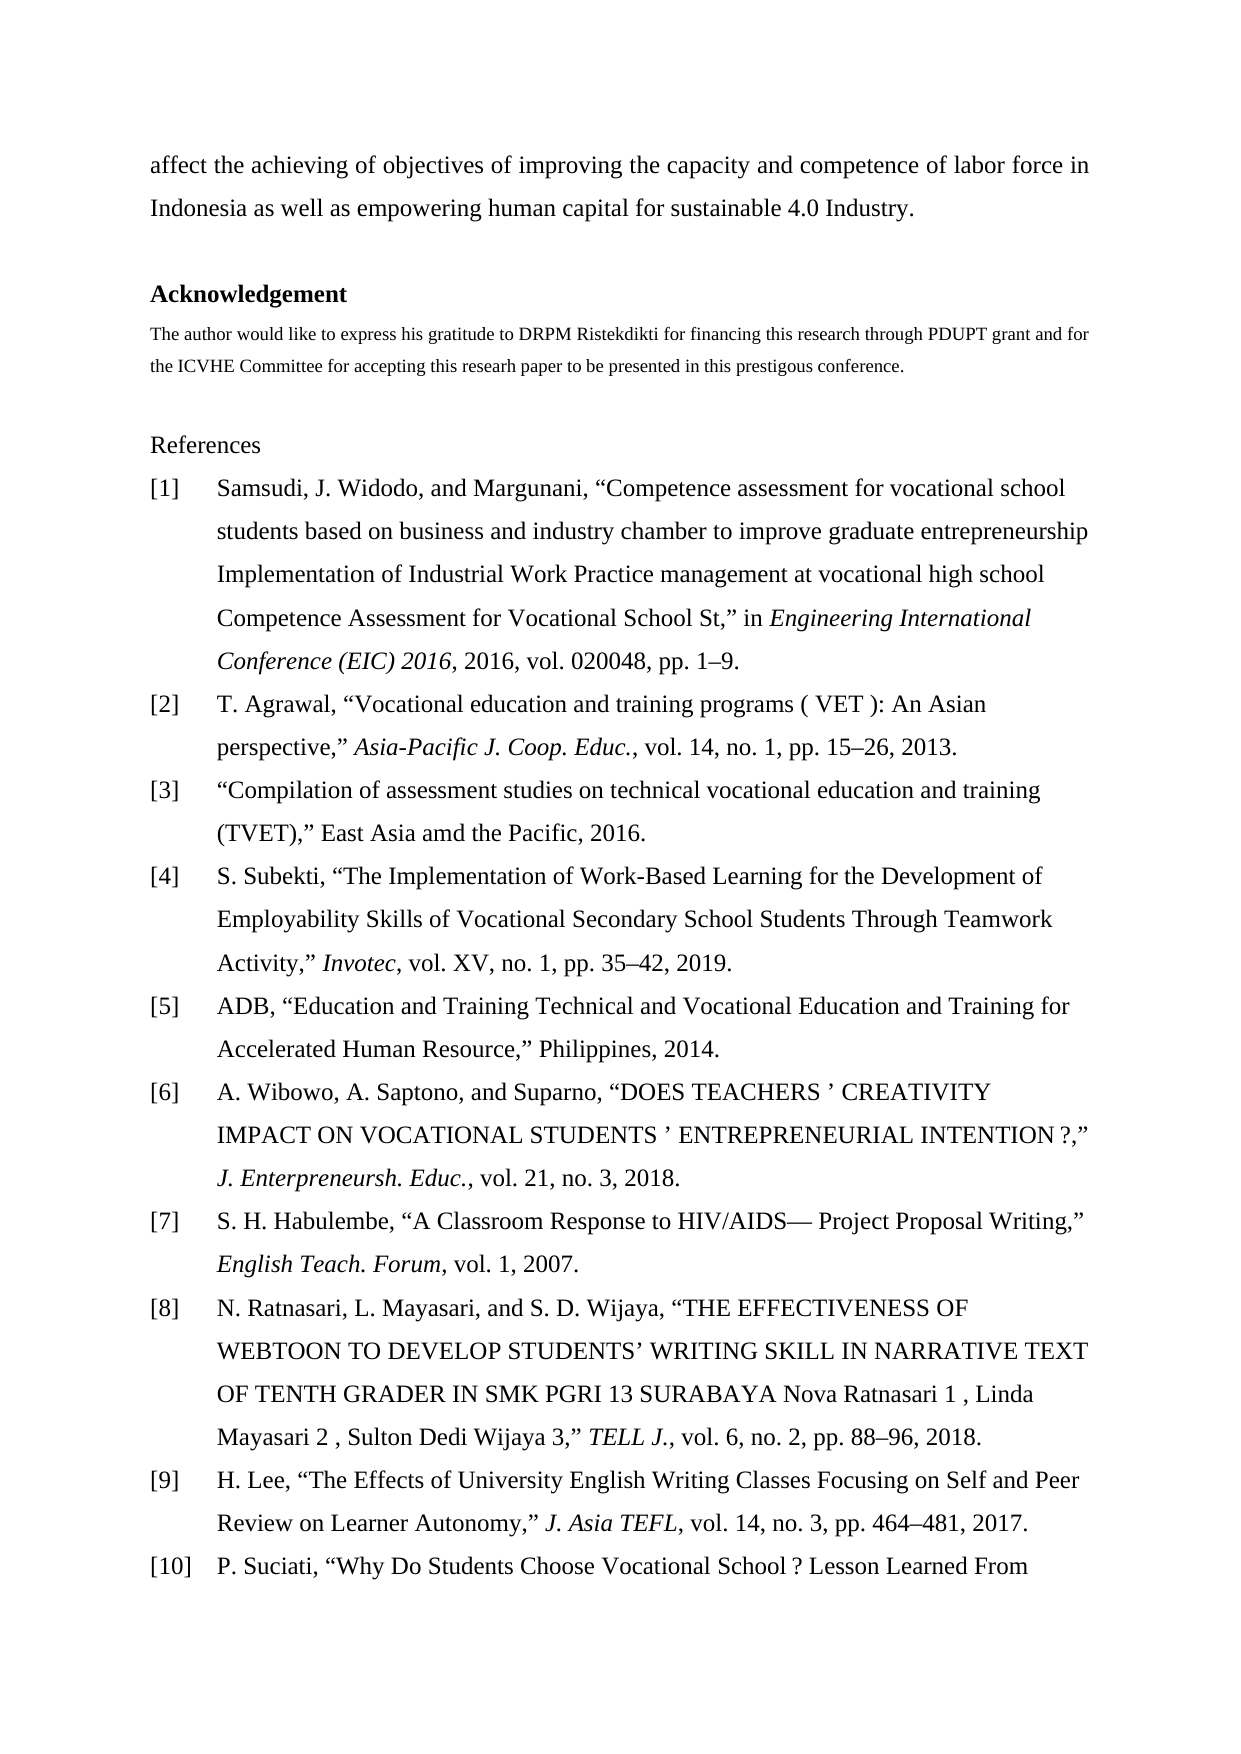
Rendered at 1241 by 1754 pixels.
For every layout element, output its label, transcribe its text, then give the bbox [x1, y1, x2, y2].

text [7] S. H. Habulembe, “A Classroom Response to HIV/AIDS— Project Proposal Writing,” English Teach. Forum, vol. 1, 2007. [150, 1206, 1090, 1278]
text [3] “Compilation of assessment studies on technical vocational education and training (TVET),” East Asia amd the Pacific, 2016. [150, 775, 1090, 847]
text [5] ADB, “Education and Training Technical and Vocational Education and Training for Accelerated Human Resource,” Philippines, 2014. [150, 991, 1090, 1063]
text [150, 1551, 1090, 1580]
text [8] N. Ratnasari, L. Mayasari, and S. D. Wijaya, “THE EFFECTIVENESS OF WEBTOON TO DEVELOP STUDENTS’ WRITING SKILL IN NARRATIVE TEXT OF TENTH GRADER IN SMK PGRI 13 SURABAYA Nova Ratnasari 1 , Linda Mayasari 2 , Sulton Dedi Wijaya 3,” TELL J., vol. 6, no. 2, pp. 88–96, 2018. [150, 1293, 1090, 1451]
text [6] A. Wibowo, A. Saptono, and Suparno, “DOES TEACHERS ’ CREATIVITY IMPACT ON VOCATIONAL STUDENTS ’ ENTREPRENEURIAL INTENTION ?,” J. Enterpreneursh. Educ., vol. 21, no. 3, 2018. [150, 1077, 1090, 1192]
text [9] H. Lee, “The Effects of University English Writing Classes Focusing on Self and Peer Review on Learner Autonomy,” J. Asia TEFL, vol. 14, no. 3, pp. 464–481, 2017. [150, 1465, 1090, 1537]
text [4] S. Subekti, “The Implementation of Work-Based Learning for the Development of Employability Skills of Vocational Secondary School Students Through Teamwork Activity,” Invotec, vol. XV, no. 1, pp. 35–42, 2019. [150, 861, 1090, 976]
list The author would like to express his gratitude to DRPM Ristekdikti for financing this research through PDUPT grant and for the ICVHE Committee for accepting this researh paper to be presented in this prestigous conference. [150, 322, 1090, 376]
text [2] T. Agrawal, “Vocational education and training programs ( VET ): An Asian perspective,” Asia-Pacific J. Coop. Educ., vol. 14, no. 1, pp. 15–26, 2013. [150, 689, 1090, 761]
list References [150, 430, 1090, 459]
list Acknowledgement [150, 279, 1090, 308]
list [150, 150, 1090, 222]
text [1] Samsudi, J. Widodo, and Margunani, “Competence assessment for vocational school students based on business and industry chamber to improve graduate entrepreneurship Implementation of Industrial Work Practice management at vocational high school Competence Assessment for Vocational School St,” in Engineering International Conference (EIC) 2016, 2016, vol. 020048, pp. 1–9. [150, 473, 1090, 674]
